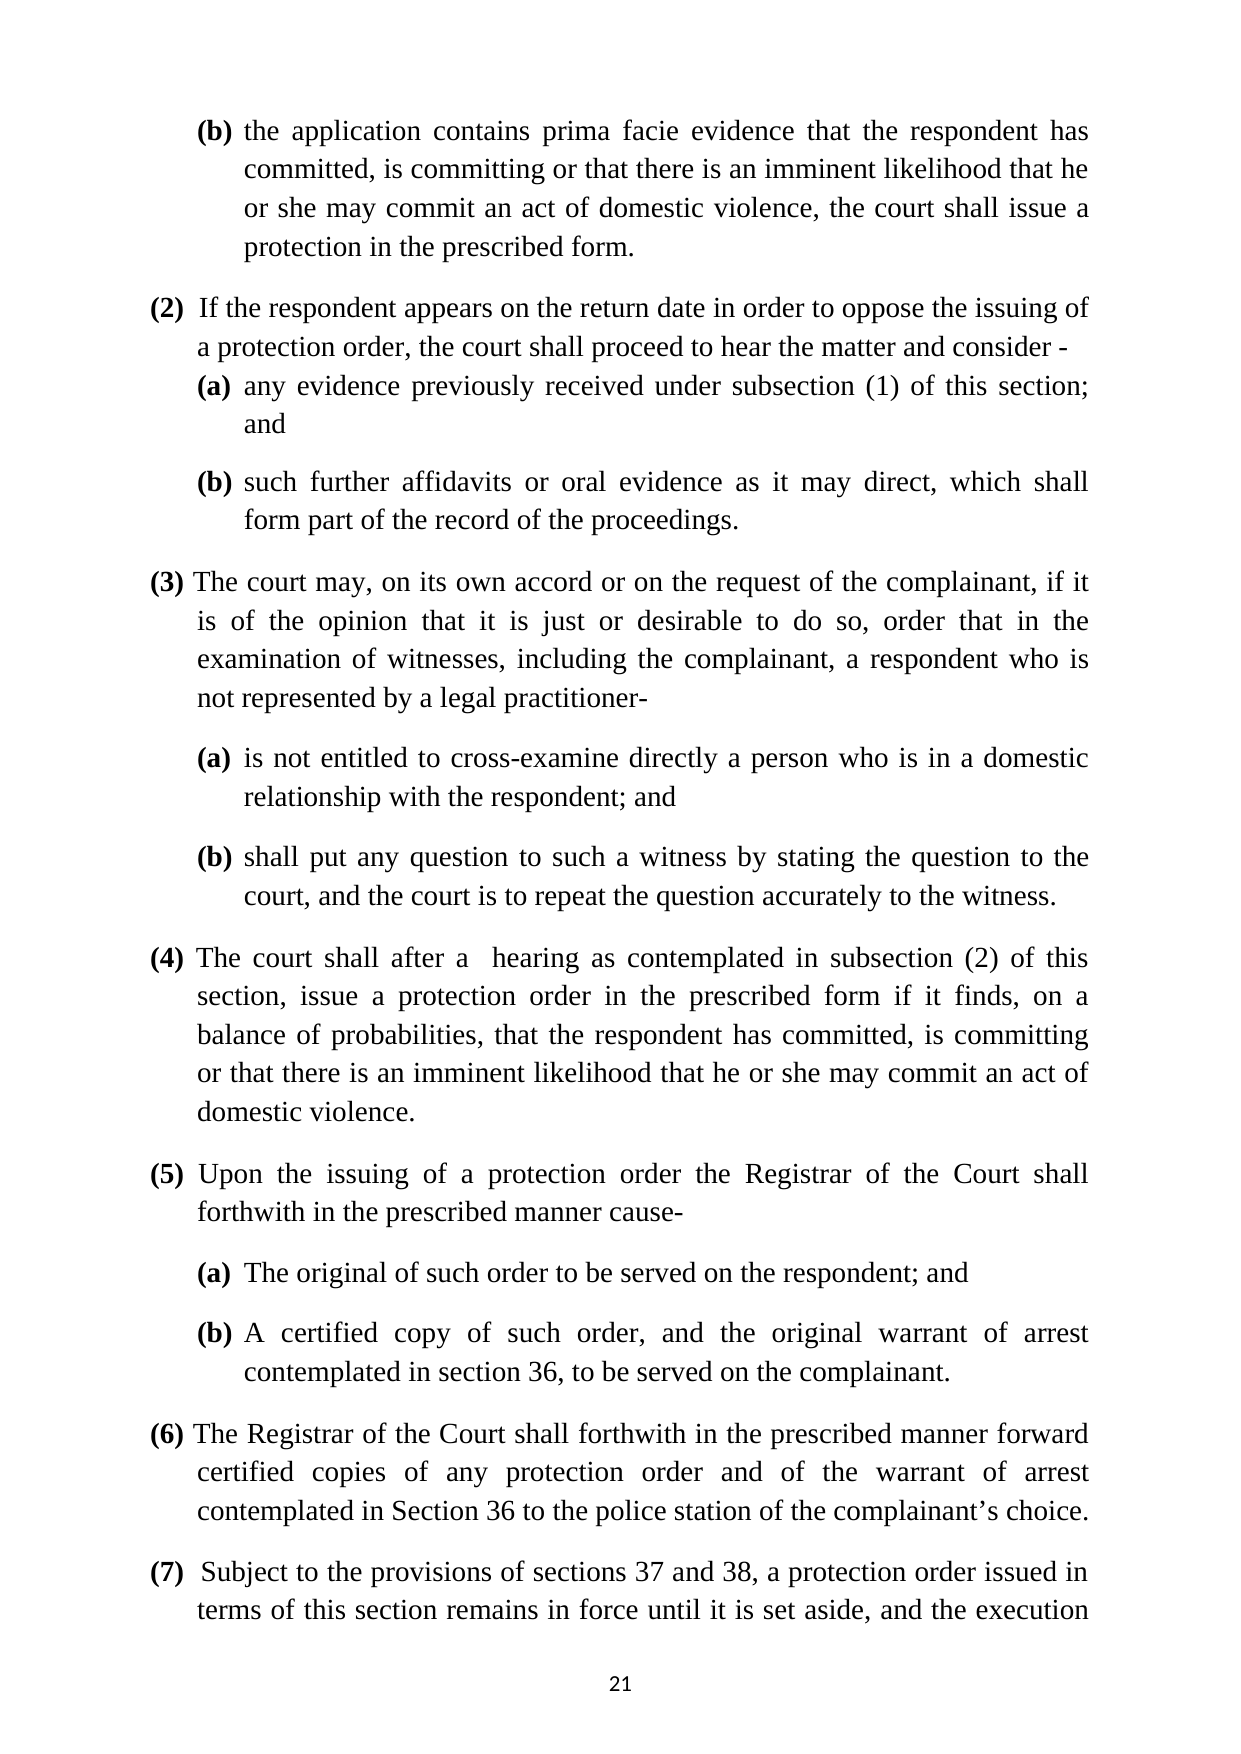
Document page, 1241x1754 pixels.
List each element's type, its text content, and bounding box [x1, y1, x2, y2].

list A certified copy of such order, and the original warrant of arrest contemplated in section 36, to be served on the complainant. [197, 1316, 1090, 1388]
text (6) The Registrar of the Court shall forthwith in the prescribed manner forward certified copies of any protection order and of the warrant of arrest contemplated in Section 36 to the police station of the complainant’s choice. [150, 1416, 1090, 1527]
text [150, 1554, 1090, 1626]
list the application contains prima facie evidence that the respondent has committed, is committing or that there is an imminent likelihood that he or she may commit an act of domestic violence, the court shall issue a protection in the prescribed form. [197, 113, 1090, 262]
text (5) Upon the issuing of a protection order the Registrar of the Court shall forthwith in the prescribed manner cause- [150, 1156, 1090, 1228]
list The original of such order to be served on the respondent; and [197, 1255, 1090, 1289]
text (3) The court may, on its own accord or on the request of the complainant, if it is of the opinion that it is just or desirable to do so, order that in the examination of witnesses, including the complainant, a respondent who is not represented by a legal practitioner- [150, 564, 1090, 713]
list any evidence previously received under subsection (1) of this section; and [197, 368, 1090, 440]
list is not entitled to cross-examine directly a person who is in a domestic relationship with the respondent; and [197, 741, 1090, 813]
list such further affidavits or oral evidence as it may direct, which shall form part of the record of the proceedings. [197, 464, 1090, 536]
list shall put any question to such a witness by stating the question to the court, and the court is to repeat the question accurately to the witness. [197, 839, 1090, 912]
text (4) The court shall after a hearing as contemplated in subsection (2) of this section, issue a protection order in the prescribed form if it finds, on a balance of probabilities, that the respondent has committed, is committing or that there is an imminent likelihood that he or she may commit an act of domestic violence. [150, 940, 1090, 1128]
text (2) If the respondent appears on the return date in order to oppose the issuing of a protection order, the court shall proceed to hear the matter and consider - [150, 291, 1090, 363]
